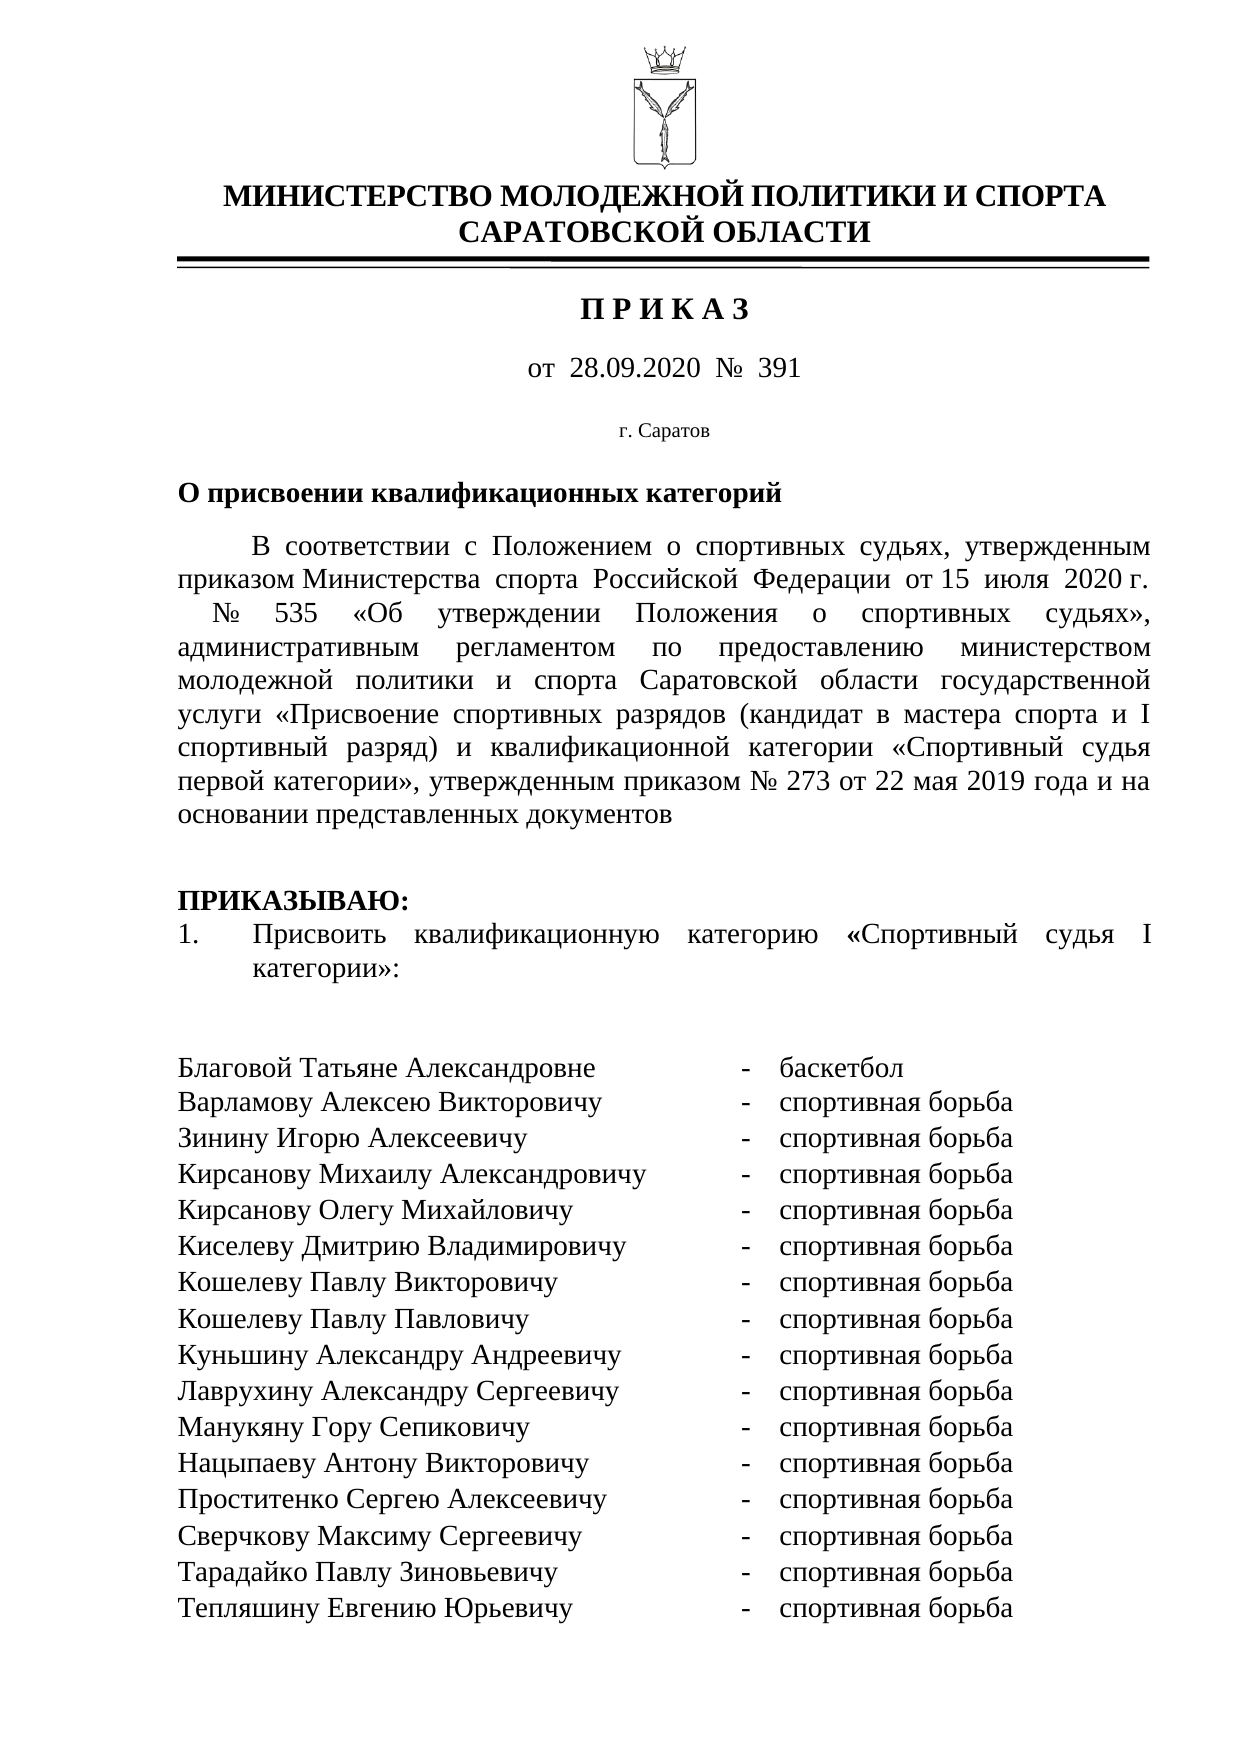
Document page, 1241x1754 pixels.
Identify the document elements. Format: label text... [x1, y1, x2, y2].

table_cell - [724, 1337, 768, 1373]
table_header баскетбол [768, 1050, 1163, 1084]
table_cell спортивная борьба [768, 1518, 1163, 1554]
table_cell спортивная борьба [768, 1229, 1163, 1264]
table_cell Варламову Алексею Викторовичу [166, 1084, 723, 1120]
text О присвоении квалификационных категорий [177, 475, 1198, 509]
table_cell спортивная борьба [768, 1192, 1163, 1228]
table_cell спортивная борьба [768, 1084, 1163, 1120]
table_cell спортивная борьба [768, 1337, 1163, 1373]
table_cell Лаврухину Александру Сергеевичу [166, 1373, 723, 1409]
table_cell спортивная борьба [768, 1120, 1163, 1156]
table_cell Куньшину Александру Андреевичу [166, 1337, 723, 1373]
table_cell спортивная борьба [768, 1481, 1163, 1518]
table_cell спортивная борьба [768, 1409, 1163, 1445]
table_header Благовой Татьяне Александровне [166, 1050, 723, 1084]
table_cell - [724, 1265, 768, 1301]
text П Р И К А З [177, 291, 1152, 327]
table_cell - [724, 1120, 768, 1156]
table_cell Кирсанову Михаилу Александровичу [166, 1156, 723, 1192]
table_cell спортивная борьба [768, 1554, 1163, 1590]
table_cell спортивная борьба [768, 1301, 1163, 1337]
table_header - [724, 1050, 768, 1084]
table_cell Манукяну Гору Сепиковичу [166, 1409, 723, 1445]
table_cell Кошелеву Павлу Викторовичу [166, 1265, 723, 1301]
table_cell - [724, 1481, 768, 1518]
table_cell Тепляшину Евгению Юрьевичу [166, 1590, 723, 1626]
table_cell Тарадайко Павлу Зиновьевичу [166, 1554, 723, 1590]
table_cell - [724, 1084, 768, 1120]
table_cell - [724, 1518, 768, 1554]
table_cell - [724, 1156, 768, 1192]
table_cell Нацыпаеву Антону Викторовичу [166, 1445, 723, 1481]
table_cell - [724, 1590, 768, 1626]
table_cell Кошелеву Павлу Павловичу [166, 1301, 723, 1337]
text от 28.09.2020 № 391 [177, 351, 1152, 384]
table_cell спортивная борьба [768, 1590, 1163, 1626]
table_cell Кирсанову Олегу Михайловичу [166, 1192, 723, 1228]
table_cell - [724, 1373, 768, 1409]
table_cell - [724, 1445, 768, 1481]
table_cell - [724, 1409, 768, 1445]
table_cell спортивная борьба [768, 1156, 1163, 1192]
text г. Саратов [177, 418, 1152, 442]
table_cell Проститенко Сергею Алексеевичу [166, 1481, 723, 1518]
table_cell - [724, 1192, 768, 1228]
table_cell спортивная борьба [768, 1445, 1163, 1481]
table_cell Зинину Игорю Алексеевичу [166, 1120, 723, 1156]
text В соответствии с Положением о спортивных судьях, утвержденным приказом Министерства спорта Российской Федерации от 15 июля 2020 г. [177, 528, 1152, 595]
table_cell Сверчкову Максиму Сергеевичу [166, 1518, 723, 1554]
table_cell спортивная борьба [768, 1265, 1163, 1301]
table_cell - [724, 1301, 768, 1337]
text МИНИСТЕРСТВО МОЛОДЕЖНОЙ ПОЛИТИКИ И СПОРТА САРАТОВСКОЙ ОБЛАСТИ [177, 177, 1152, 249]
table_cell - [724, 1554, 768, 1590]
picture [632, 44, 697, 171]
table_cell Киселеву Дмитрию Владимировичу [166, 1229, 723, 1264]
text № 535 «Об утверждении Положения о спортивных судьях», административным регламентом по предоставлению министерством молодежной политики и спорта Саратовской области государственной услуги «Присвоение спортивных разрядов (кандидат в мастера спорта и I спортивный разряд) и квалификационной категории «Спортивный судья первой категории», утвержденным приказом № 273 от 22 мая 2019 года и на основании представленных документов [177, 595, 1152, 830]
table_cell спортивная борьба [768, 1373, 1163, 1409]
list Присвоить квалификационную категорию «Спортивный судья I категории»: [177, 916, 1152, 983]
table_cell - [724, 1229, 768, 1264]
text ПРИКАЗЫВАЮ: [177, 883, 1198, 916]
